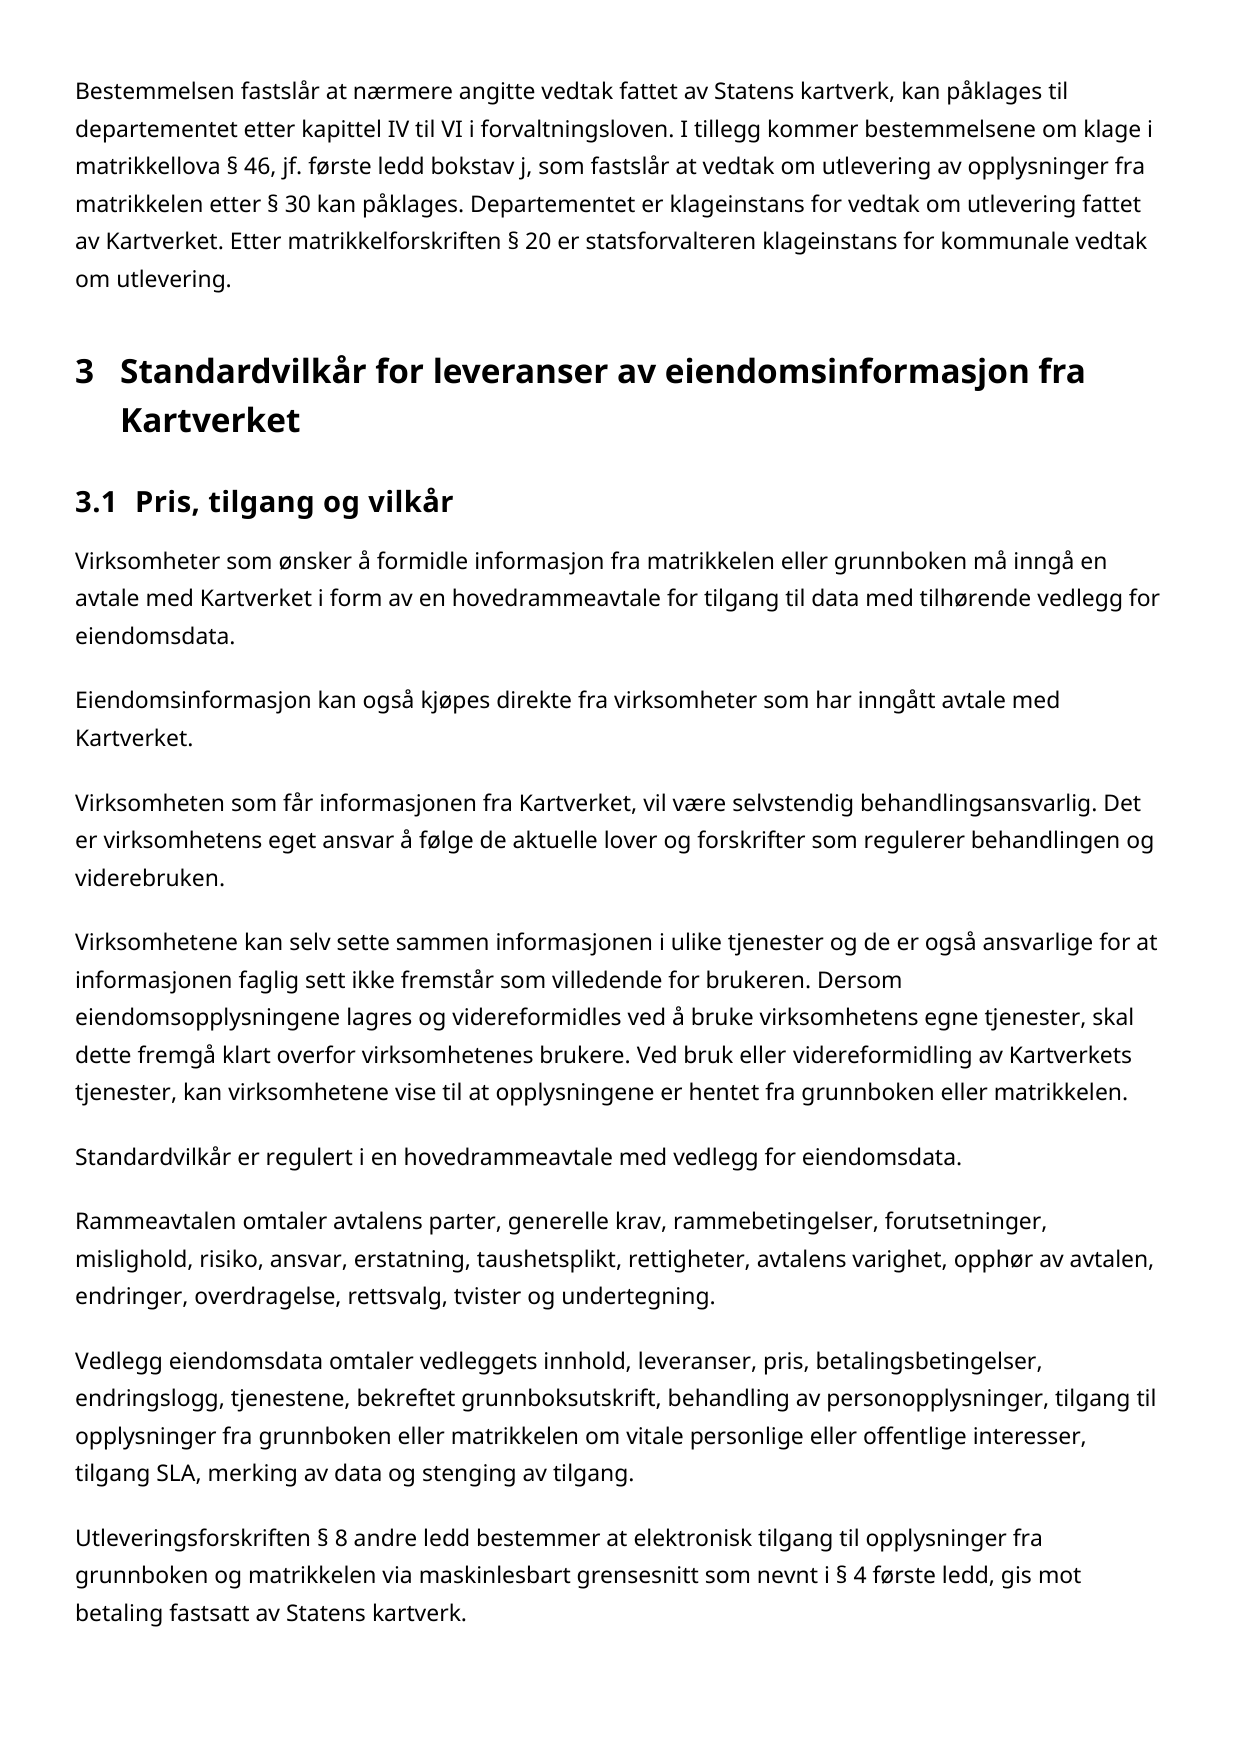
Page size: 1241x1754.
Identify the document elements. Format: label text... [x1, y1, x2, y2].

text Utleveringsforskriften § 8 andre ledd bestemmer at elektronisk tilgang til opplysninger fra grunnboken og matrikkelen via maskinlesbart grensesnitt som nevnt i § 4 første ledd, gis mot betaling fastsatt av Statens kartverk. [75, 1522, 1165, 1628]
text Virksomheter som ønsker å formidle informasjon fra matrikkelen eller grunnboken må inngå en avtale med Kartverket i form av en hovedrammeavtale for tilgang til data med tilhørende vedlegg for eiendomsdata. [75, 545, 1165, 651]
text Vedlegg eiendomsdata omtaler vedleggets innhold, leveranser, pris, betalingsbetingelser, endringslogg, tjenestene, bekreftet grunnboksutskrift, behandling av personopplysninger, tilgang til opplysninger fra grunnboken eller matrikkelen om vitale personlige eller offentlige interesser, tilgang SLA, merking av data og stenging av tilgang. [75, 1345, 1165, 1489]
text Virksomhetene kan selv sette sammen informasjonen i ulike tjenester og de er også ansvarlige for at informasjonen faglig sett ikke fremstår som villedende for brukeren. Dersom eiendomsopplysningene lagres og videreformidles ved å bruke virksomhetens egne tjenester, skal dette fremgå klart overfor virksomhetenes brukere. Ved bruk eller ­videreformidling av Kartverkets tjenester, kan virksomhetene vise til at opplysningene er hentet fra grunnboken eller matrikkelen. [75, 926, 1165, 1107]
subtitle Standardvilkår for leveranser av eiendomsinformasjon fra Kartverket [75, 348, 1165, 442]
text Virksomheten som får informasjonen fra Kartverket, vil være selvstendig behandlingsansvarlig. Det er virksomhetens eget ansvar å følge de aktuelle lover og forskrifter som regulerer behandlingen og viderebruken. [75, 787, 1165, 893]
text Bestemmelsen fastslår at nærmere angitte vedtak fattet av Statens kartverk, kan påklages til departementet etter kapittel IV til VI i forvaltningsloven. I tillegg kommer bestemmelsene om klage i matrikkellova § 46, jf. første ledd bokstav j, som fastslår at vedtak om utlevering av opplysninger fra matrikkelen etter § 30 kan påklages. Departementet er klageinstans for vedtak om utlevering fattet av Kartverket. Etter matrikkelforskriften § 20 er statsforvalteren klageinstans for kommunale vedtak om utlevering. [75, 75, 1165, 294]
text Rammeavtalen omtaler avtalens parter, generelle krav, rammebetingelser, forutsetninger, mislighold, risiko, ansvar, erstatning, taushetsplikt, rettigheter, avtalens varighet, opphør av avtalen, endringer, overdragelse, rettsvalg, tvister og undertegning. [75, 1205, 1165, 1312]
text Eiendomsinformasjon kan også kjøpes direkte fra virksomheter som har inngått avtale med Kartverket. [75, 684, 1165, 753]
text Standardvilkår er regulert i en hovedrammeavtale med vedlegg for eiendomsdata. [75, 1141, 1165, 1172]
subtitle Pris, tilgang og vilkår [75, 481, 1165, 521]
